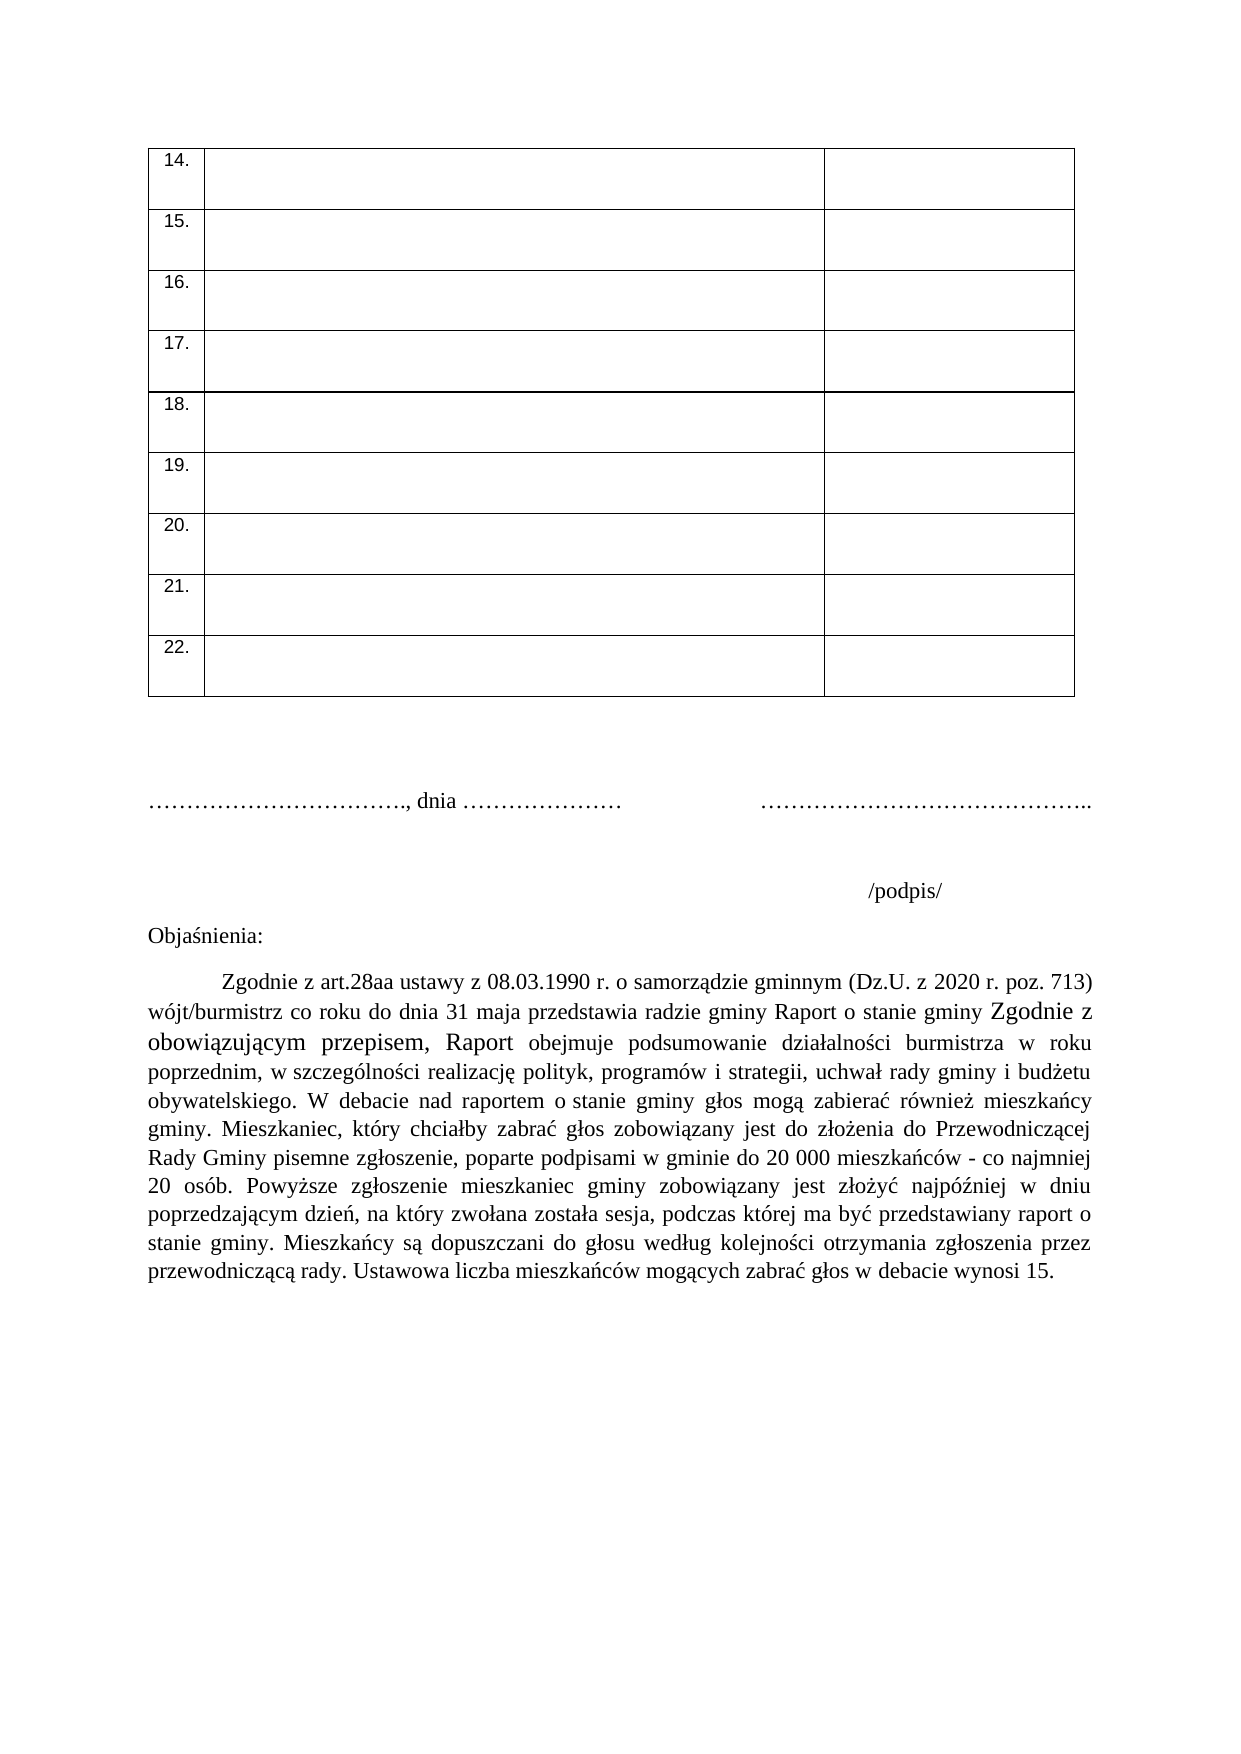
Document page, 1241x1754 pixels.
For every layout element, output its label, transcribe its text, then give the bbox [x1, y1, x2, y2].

table_cell 14. [149, 149, 204, 208]
table_cell [825, 210, 1074, 269]
table_cell [825, 271, 1074, 330]
table_cell [825, 331, 1074, 391]
table_cell [205, 453, 824, 513]
table_cell [205, 636, 824, 696]
table_cell 20. [149, 514, 204, 574]
text ……………………………., dnia ………………… …………………………………….. [148, 787, 1093, 814]
table_cell [205, 271, 824, 330]
table_cell [825, 514, 1074, 574]
table_cell 17. [149, 331, 204, 391]
text Objaśnienia: [148, 923, 1093, 949]
table_cell 15. [149, 210, 204, 269]
table_cell [205, 514, 824, 574]
table_cell 18. [149, 393, 204, 452]
table_cell [205, 210, 824, 269]
text Zgodnie z art.28aa ustawy z 08.03.1990 r. o samorządzie gminnym (Dz.U. z 2020 r. poz. 713) wójt/burmistrz co roku do dnia 31 maja przedstawia radzie gminy Raport o stanie gminy Zgodnie z obowiązującym przepisem, Raport obejmuje podsumowanie działalności burmistrza w roku poprzednim, w szczególności realizację polityk, programów i strategii, uchwał rady gminy i budżetu obywatelskiego. W debacie nad raportem o stanie gminy głos mogą zabierać również mieszkańcy gminy. Mieszkaniec, który chciałby zabrać głos zobowiązany jest do złożenia do Przewodniczącej Rady Gminy pisemne zgłoszenie, poparte podpisami w gminie do 20 000 mieszkańców - co najmniej 20 osób. Powyższe zgłoszenie mieszkaniec gminy zobowiązany jest złożyć najpóźniej w dniu poprzedzającym dzień, na który zwołana została sesja, podczas której ma być przedstawiany raport o stanie gminy. Mieszkańcy są dopuszczani do głosu według kolejności otrzymania zgłoszenia przez przewodniczącą rady. Ustawowa liczba mieszkańców mogących zabrać głos w debacie wynosi 15. [148, 968, 1093, 1284]
table_cell [205, 149, 824, 208]
table_cell [825, 575, 1074, 635]
table_cell [205, 575, 824, 635]
table_cell [825, 636, 1074, 696]
table_cell 19. [149, 453, 204, 513]
table_cell [825, 149, 1074, 208]
table_cell [205, 393, 824, 452]
table_cell 16. [149, 271, 204, 330]
text /podpis/ [148, 877, 1093, 904]
table_cell 21. [149, 575, 204, 635]
table_cell 22. [149, 636, 204, 696]
table_cell [205, 331, 824, 391]
table_cell [825, 393, 1074, 452]
table_cell [825, 453, 1074, 513]
